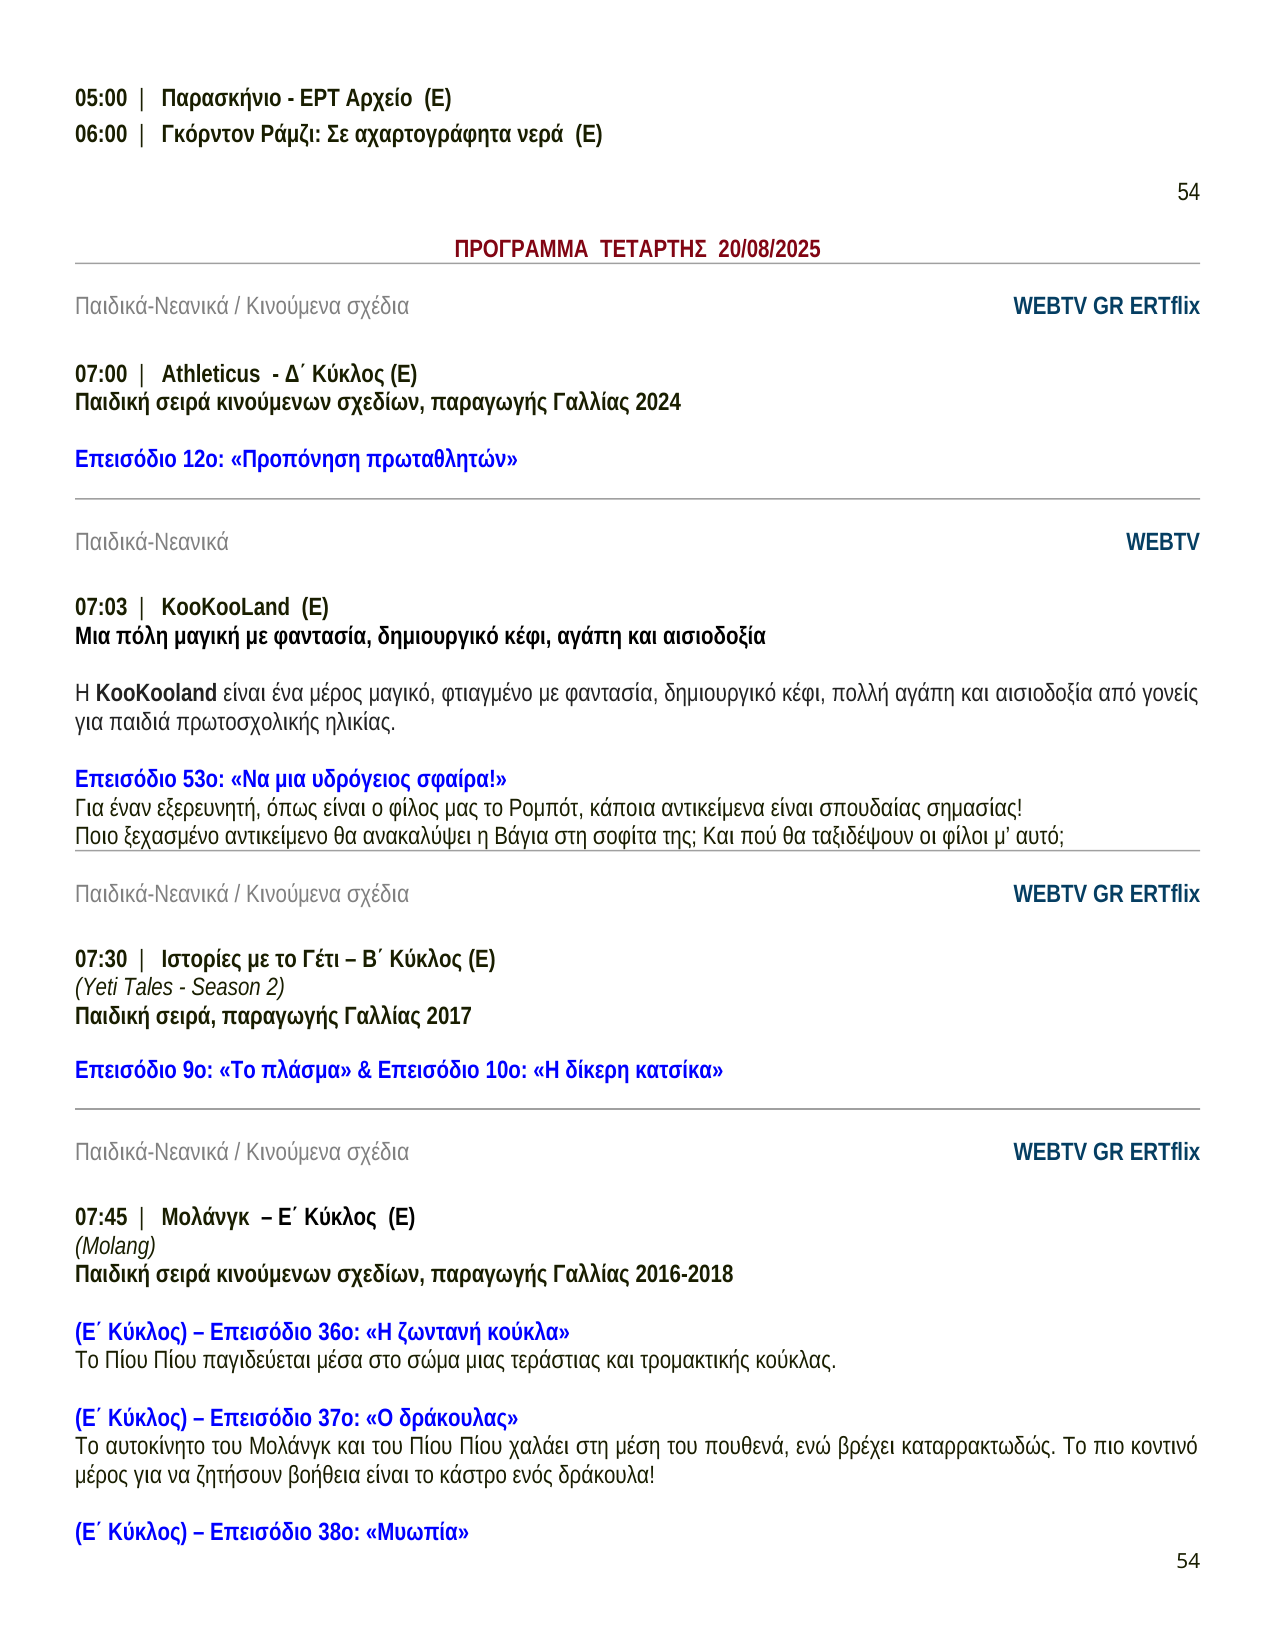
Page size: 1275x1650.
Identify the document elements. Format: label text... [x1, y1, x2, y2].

table_header WEBTV GR ERTflix [638, 1137, 1200, 1166]
text Η KooKooland είναι ένα μέρος μαγικό, φτιαγμένο με φαντασία, δημιουργικό κέφι, πολλή αγάπη και αισιοδοξία από γονείς για παιδιά πρωτοσχολικής ηλικίας. [75, 678, 1200, 735]
text (Ε΄ Κύκλος) – Επεισόδιο 37ο: «Ο δράκουλας» [75, 1403, 1200, 1431]
text (Molang) [75, 1231, 1200, 1259]
table_header Παιδικά-Νεανικά / Κινούμενα σχέδια [75, 879, 637, 907]
text (Ε΄ Κύκλος) – Επεισόδιο 38ο: «Μυωπία» [75, 1517, 1200, 1546]
table_header Παιδικά-Νεανικά [75, 527, 637, 556]
text Το Πίου Πίου παγιδεύεται μέσα στο σώμα μιας τεράστιας και τρομακτικής κούκλας. [75, 1345, 1200, 1374]
text 07:30 | Ιστορίες με το Γέτι – Β΄ Κύκλος (E) (Yeti Tales - Season 2) Παιδική σειρά, παραγωγής Γαλλίας 2017 [75, 907, 1200, 1029]
text Μια πόλη μαγική με φαντασία, δημιουργικό κέφι, αγάπη και αισιοδοξία [75, 621, 1200, 649]
text Eπεισόδιο 12ο: «Προπόνηση πρωταθλητών» [75, 416, 1200, 473]
table_header WEBTV GR ERTflix [638, 879, 1200, 907]
text Eπεισόδιο 53ο: «Να μια υδρόγειος σφαίρα!» [75, 764, 1200, 792]
table_header WEBTV GR ERTflix [638, 291, 1200, 320]
text 07:03 | KooKooLand (E) [75, 584, 1200, 621]
text ΠΡΟΓΡΑΜΜΑ ΤΕΤΑΡΤΗΣ 20/08/2025 [75, 234, 1200, 262]
table_header WEBTV [638, 527, 1200, 556]
text 07:45 | Μολάνγκ – Ε΄ Κύκλος (Ε) [75, 1166, 1200, 1231]
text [75, 75, 1200, 177]
text 07:00 | Athleticus - Δ΄ Κύκλος (E) [75, 320, 1200, 387]
text Επεισόδιο 9ο: «Το πλάσμα» & Επεισόδιο 10ο: «Η δίκερη κατσίκα» [75, 1054, 1200, 1083]
text Παιδική σειρά κινούμενων σχεδίων, παραγωγής Γαλλίας 2016-2018 [75, 1259, 1200, 1288]
text Για έναν εξερευνητή, όπως είναι ο φίλος μας το Ρομπότ, κάποια αντικείμενα είναι σπουδαίας σημασίας! [75, 792, 1200, 821]
table_header Παιδικά-Νεανικά / Κινούμενα σχέδια [75, 1137, 637, 1166]
text Παιδική σειρά κινούμενων σχεδίων, παραγωγής Γαλλίας 2024 [75, 387, 1200, 416]
text Το αυτοκίνητο του Μολάνγκ και του Πίου Πίου χαλάει στη μέση του πουθενά, ενώ βρέχει καταρρακτωδώς. Το πιο κοντινό μέρος για να ζητήσουν βοήθεια είναι το κάστρο ενός δράκουλα! [75, 1431, 1200, 1488]
text (Ε΄ Κύκλος) – Επεισόδιο 36ο: «Η ζωντανή κούκλα» [75, 1288, 1200, 1345]
table_header Παιδικά-Νεανικά / Κινούμενα σχέδια [75, 291, 637, 320]
text Ποιο ξεχασμένο αντικείμενο θα ανακαλύψει η Βάγια στη σοφίτα της; Και πού θα ταξιδέψουν οι φίλοι μ’ αυτό; [75, 821, 1200, 849]
